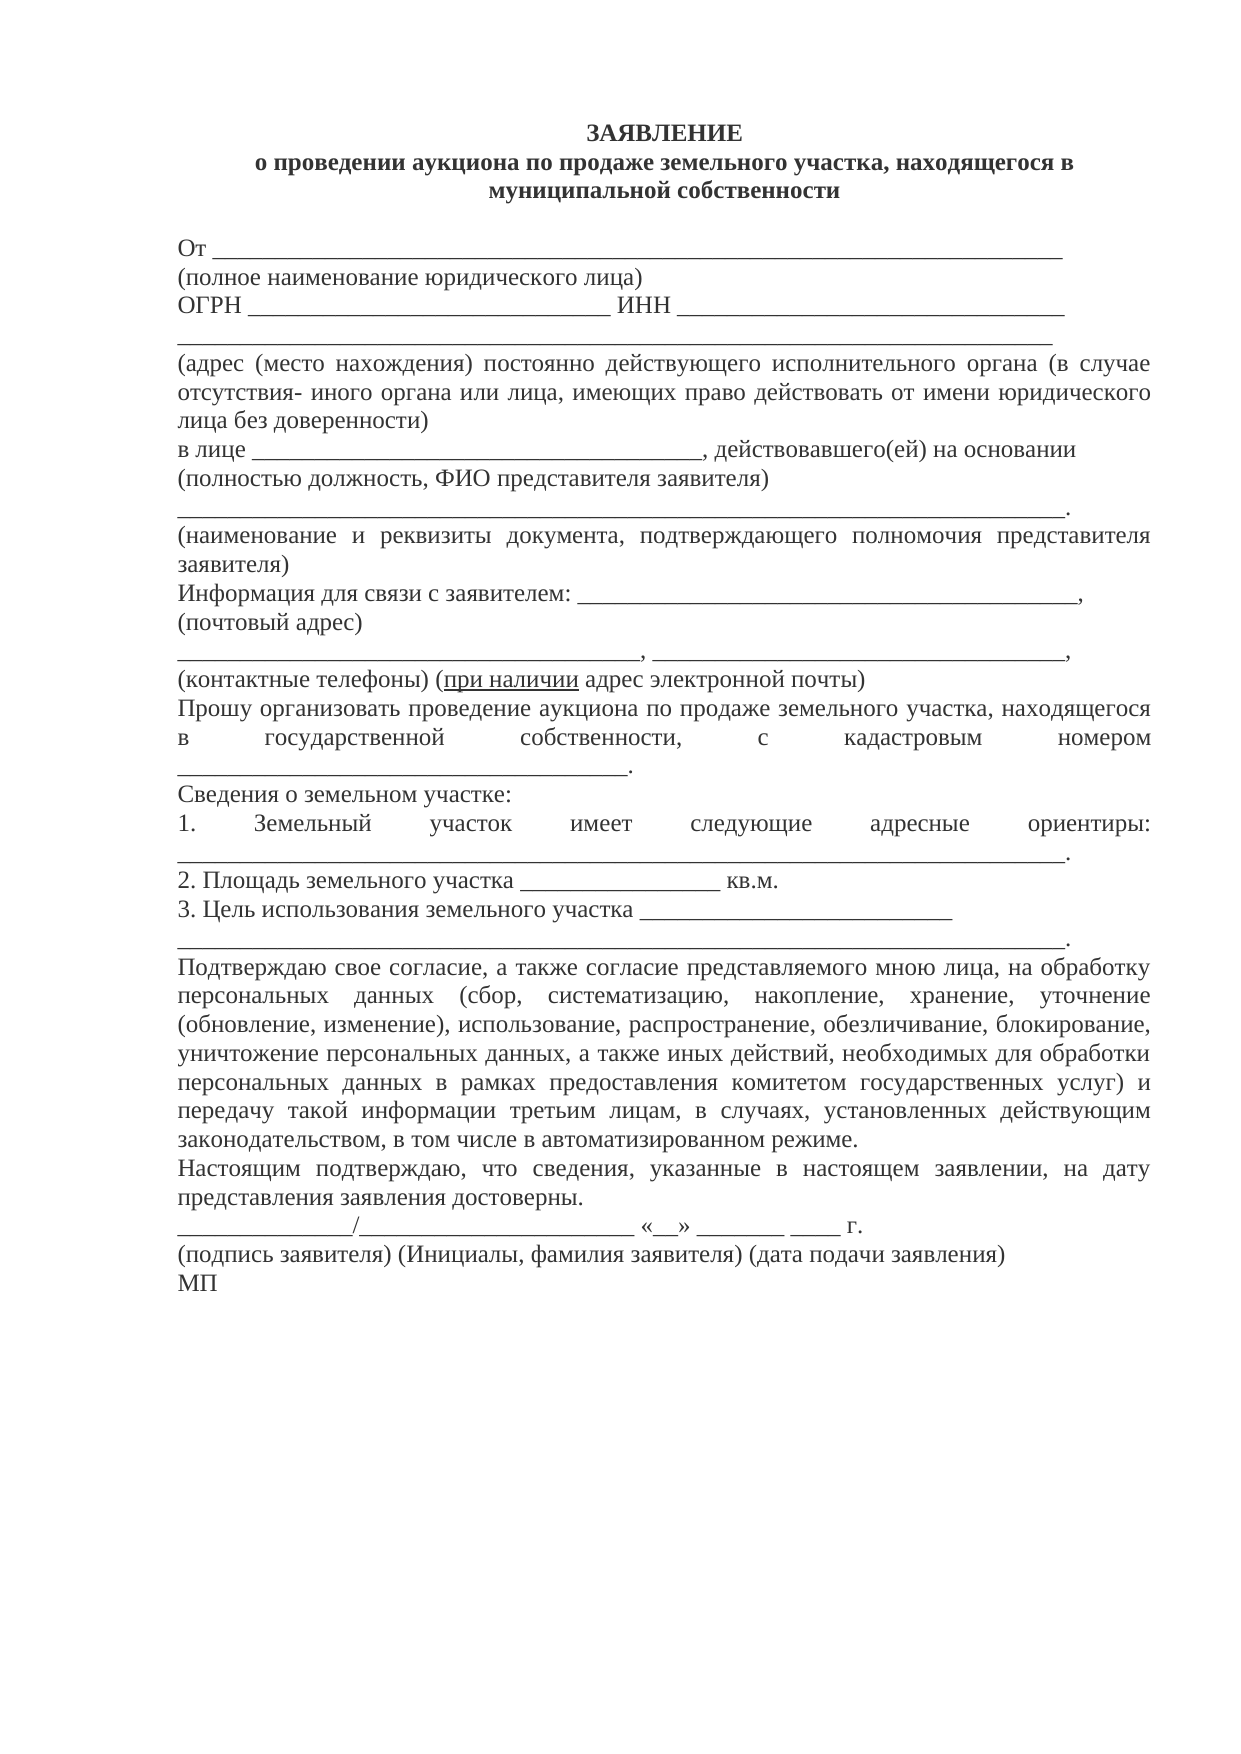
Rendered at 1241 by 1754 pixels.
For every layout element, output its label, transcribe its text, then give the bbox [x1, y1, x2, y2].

text Подтверждаю свое согласие, а также согласие представляемого мною лица, на обработку персональных данных (сбор, систематизацию, накопление, хранение, уточнение (обновление, изменение), использование, распространение, обезличивание, блокирование, уничтожение персональных данных, а также иных действий, необходимых для обработки персональных данных в рамках предоставления комитетом государственных услуг) и передачу такой информации третьим лицам, в случаях, установленных действующим законодательством, в том числе в автоматизированном режиме. [177, 952, 1152, 1153]
text От ____________________________________________________________________ [177, 233, 1152, 262]
text в лице ____________________________________, действовавшего(ей) на основании [177, 434, 1152, 463]
text ______________________________________________________________________ [177, 319, 1152, 348]
text (наименование и реквизиты документа, подтверждающего полномочия представителя заявителя) [177, 521, 1152, 578]
text Информация для связи с заявителем: ________________________________________, [177, 578, 1152, 607]
text 1. Земельный участок имеет следующие адресные ориентиры: _______________________________________________________________________. [177, 808, 1152, 866]
text о проведении аукциона по продаже земельного участка, находящегося в муниципальной собственности [177, 147, 1152, 204]
text _______________________________________________________________________. [177, 492, 1152, 521]
text 2. Площадь земельного участка ________________ кв.м. [177, 866, 1152, 894]
text (полностью должность, ФИО представителя заявителя) [177, 463, 1152, 492]
text (контактные телефоны) (при наличии адрес электронной почты) [177, 664, 1152, 693]
text _____________________________________, _________________________________, [177, 636, 1152, 664]
text Настоящим подтверждаю, что сведения, указанные в настоящем заявлении, на дату представления заявления достоверны. [177, 1153, 1152, 1211]
text ______________/______________________ «__» _______ ____ г. [177, 1211, 1152, 1239]
text МП [177, 1268, 1152, 1297]
text (почтовый адрес) [177, 607, 1152, 636]
text Прошу организовать проведение аукциона по продаже земельного участка, находящегося в государственной собственности, с кадастровым номером ____________________________________. [177, 693, 1152, 779]
text (подпись заявителя) (Инициалы, фамилия заявителя) (дата подачи заявления) [177, 1239, 1152, 1268]
text Сведения о земельном участке: [177, 779, 1152, 808]
text _______________________________________________________________________. [177, 923, 1152, 952]
text 3. Цель использования земельного участка _________________________ [177, 894, 1152, 923]
text (адрес (место нахождения) постоянно действующего исполнительного органа (в случае отсутствия- иного органа или лица, имеющих право действовать от имени юридического лица без доверенности) [177, 348, 1152, 434]
text ОГРН _____________________________ ИНН _______________________________ [177, 291, 1152, 319]
text ЗАЯВЛЕНИЕ [177, 118, 1152, 147]
text (полное наименование юридического лица) [177, 262, 1152, 291]
